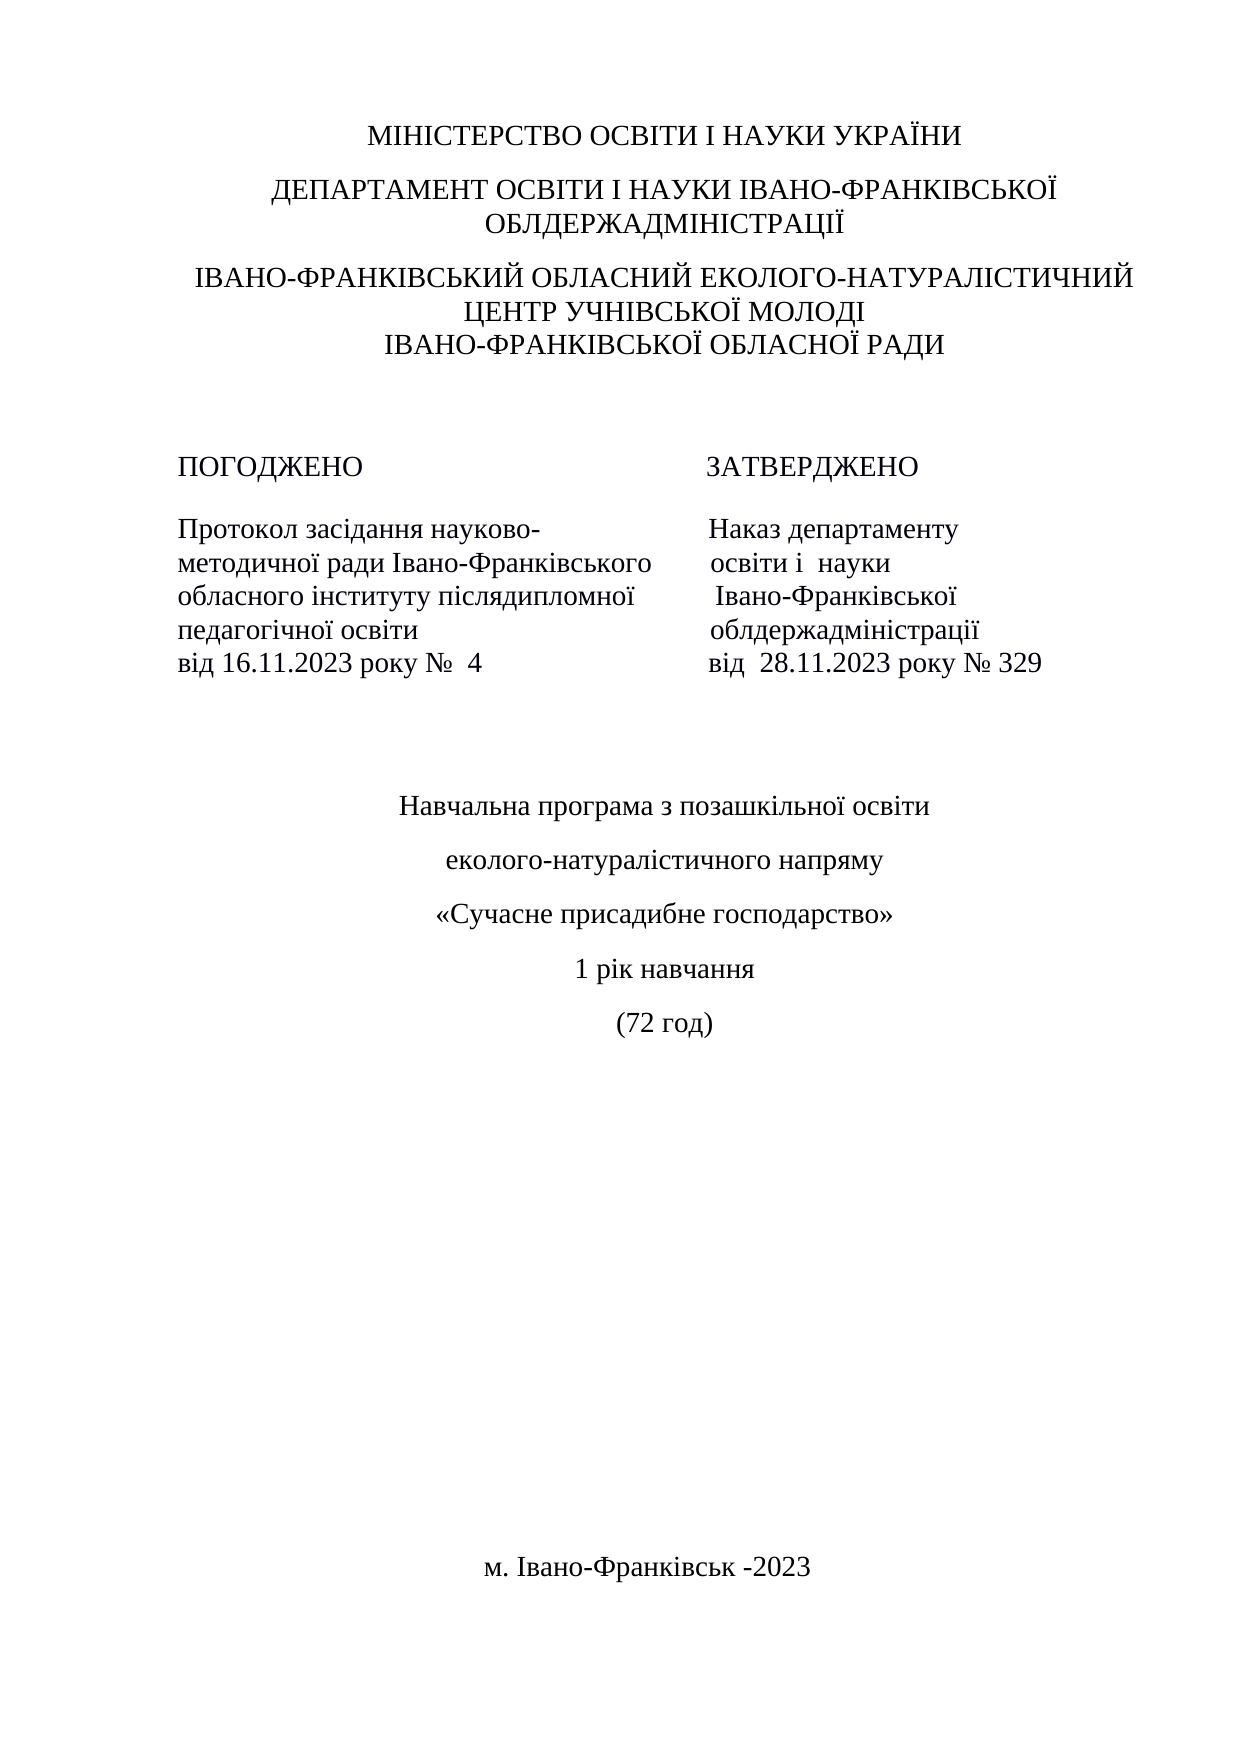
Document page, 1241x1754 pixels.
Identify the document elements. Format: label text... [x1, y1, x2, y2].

text від 16.11.2023 року № 4 від 28.11.2023 року № 329 [177, 645, 1152, 679]
text МІНІСТЕРСТВО ОСВІТИ І НАУКИ УКРАЇНИ [177, 118, 1152, 152]
text м. Івано-Франківськ -2023 [177, 1549, 1152, 1582]
text методичної ради Івано-Франківського освіти і науки [177, 545, 1152, 578]
text ІВАНО-ФРАНКІВСЬКИЙ ОБЛАСНИЙ ЕКОЛОГО-НАТУРАЛІСТИЧНИЙ ЦЕНТР УЧНІВСЬКОЇ МОЛОДІ [177, 260, 1152, 327]
text еколого-натуралістичного напряму [177, 842, 1152, 876]
text «Сучасне присадибне господарство» [177, 896, 1152, 930]
text Протокол засідання науково- Наказ департаменту [177, 511, 1152, 545]
text (72 год) [177, 1005, 1152, 1039]
text обласного інституту післядипломної Івано-Франківської [177, 578, 1152, 612]
text ІВАНО-ФРАНКІВСЬКОЇ ОБЛАСНОЇ РАДИ [177, 327, 1152, 361]
text ДЕПАРТАМЕНТ ОСВІТИ І НАУКИ ІВАНО-ФРАНКІВСЬКОЇ ОБЛДЕРЖАДМІНІСТРАЦІЇ [177, 172, 1152, 239]
text ПОГОДЖЕНО ЗАТВЕРДЖЕНО [177, 449, 1152, 482]
text Навчальна програма з позашкільної освіти [177, 788, 1152, 821]
text 1 рік навчання [177, 951, 1152, 984]
text педагогічної освіти облдержадміністрації [177, 612, 1152, 645]
